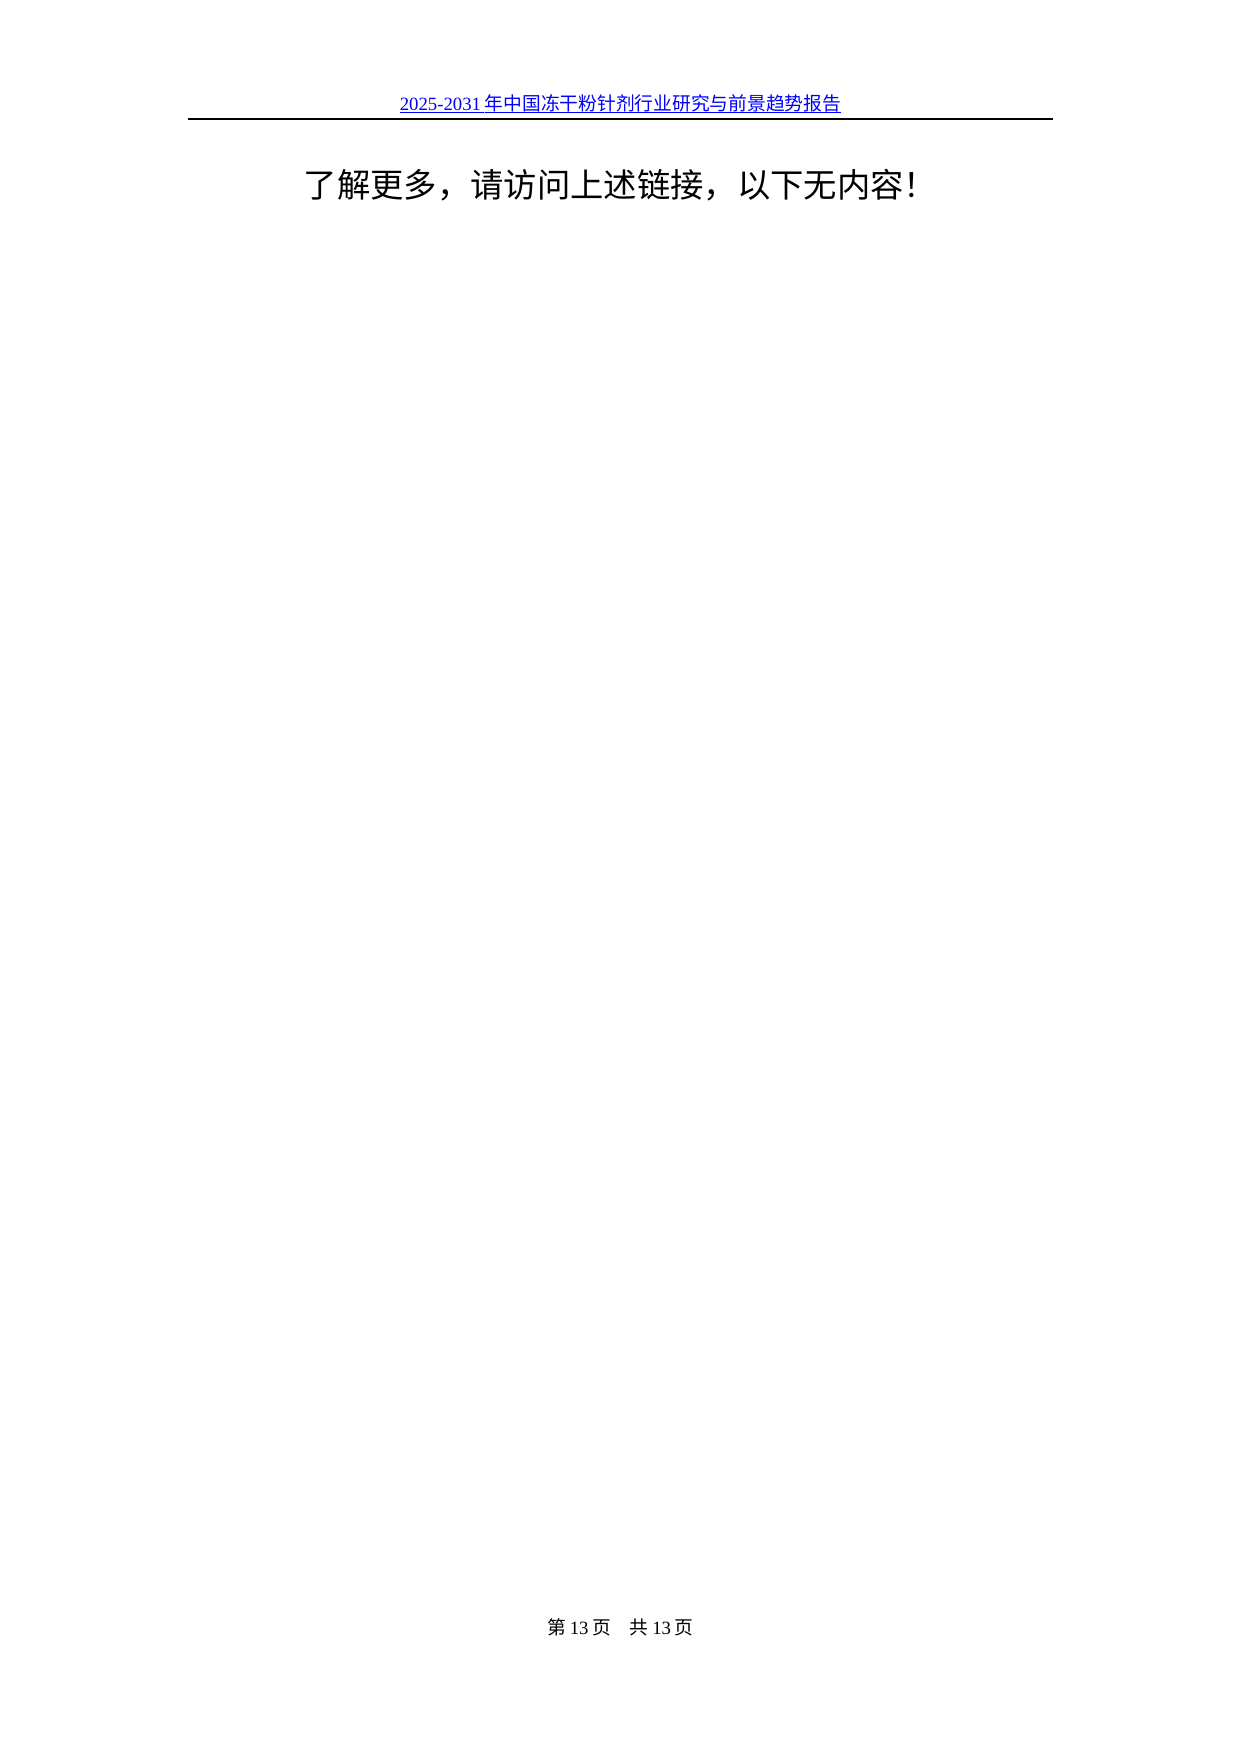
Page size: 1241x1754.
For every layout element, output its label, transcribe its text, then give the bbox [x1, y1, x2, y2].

title 了解更多，请访问上述链接，以下无内容！ [187, 150, 1053, 215]
